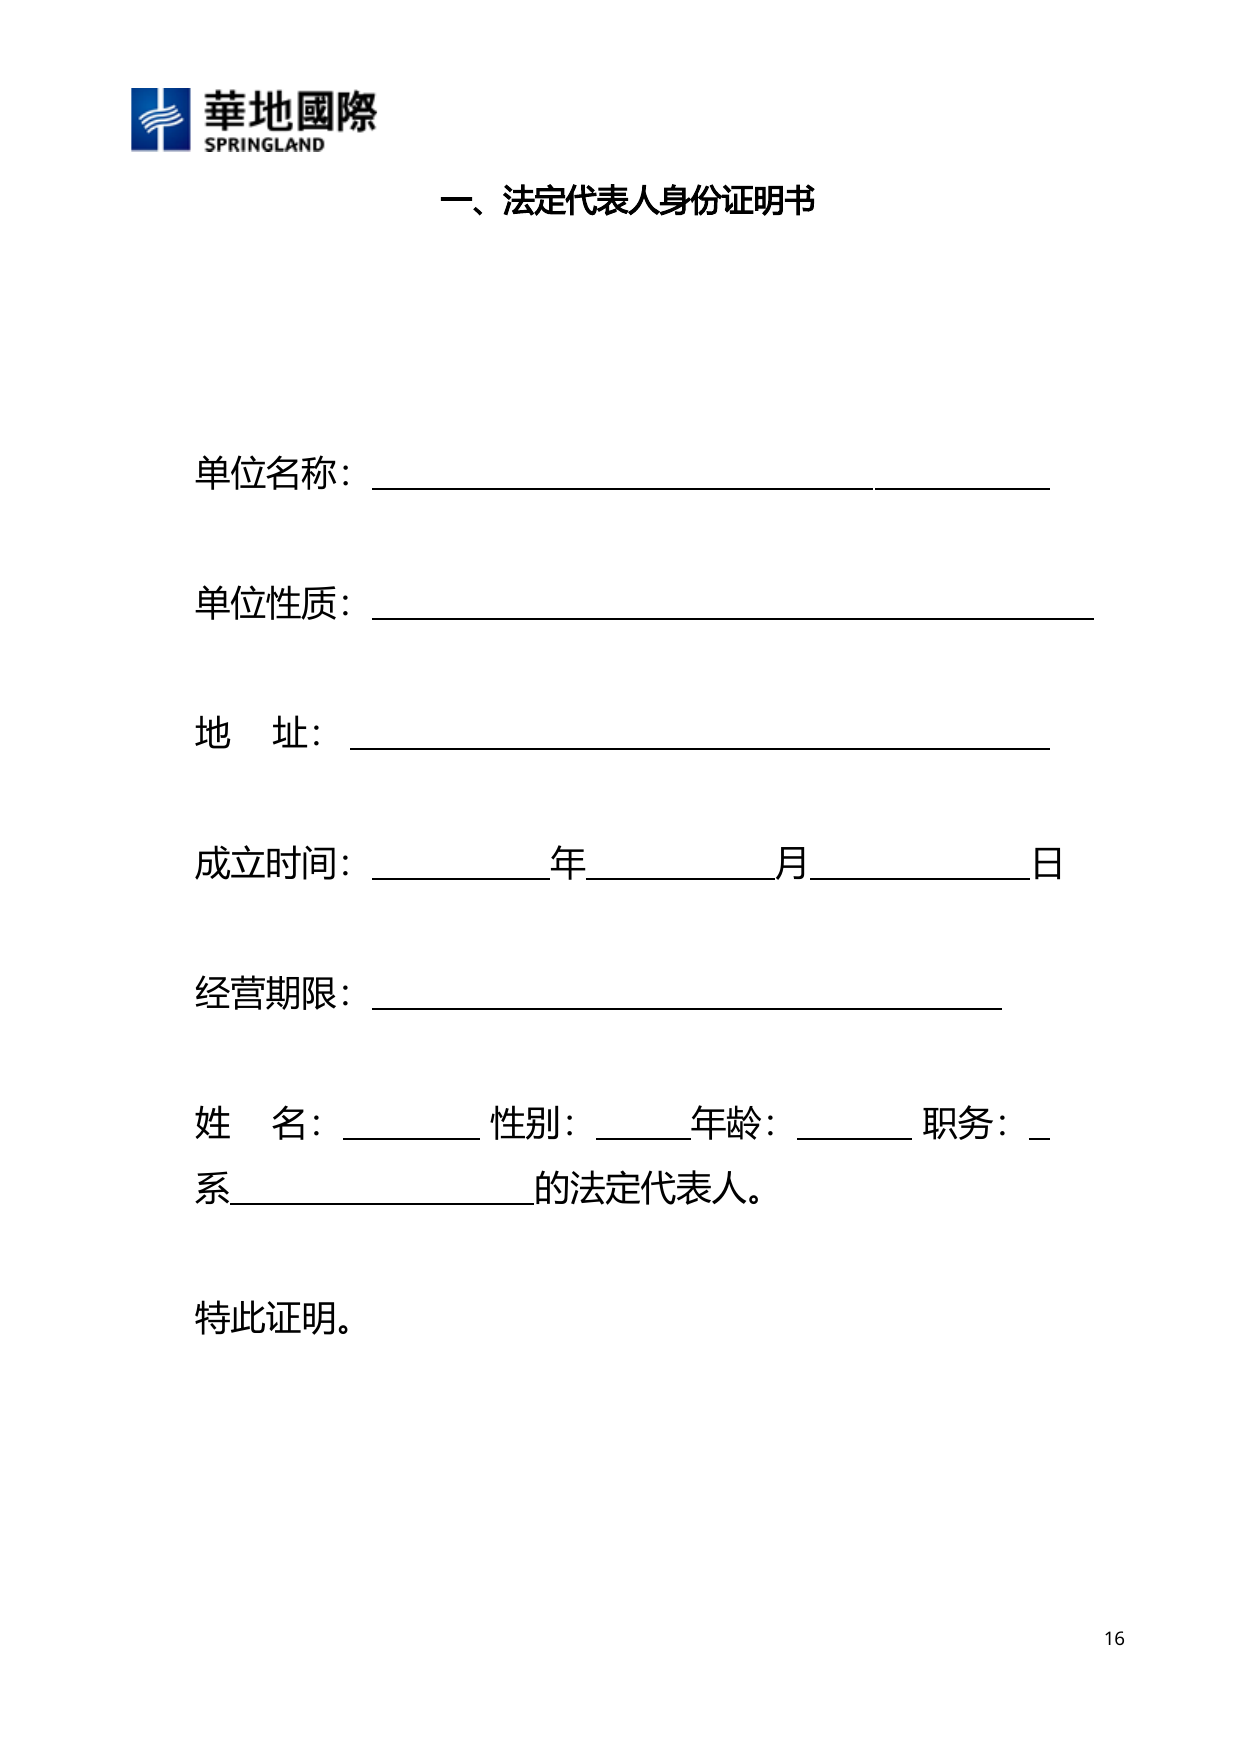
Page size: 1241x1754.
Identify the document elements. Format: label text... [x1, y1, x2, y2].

text 特此证明。 [131, 1283, 1125, 1348]
text 单位性质： [131, 568, 1125, 633]
text 系 的法定代表人。 [131, 1153, 1125, 1218]
text 地 址： [131, 698, 1125, 763]
subtitle 一、法定代表人身份证明书 [131, 166, 1125, 231]
picture [131, 88, 378, 152]
text 单位名称： [131, 438, 1125, 503]
text 成立时间： 年 月 日 [131, 828, 1125, 893]
text 经营期限： [131, 958, 1125, 1023]
text 姓 名： 性别： 年龄： 职务： [131, 1088, 1125, 1153]
